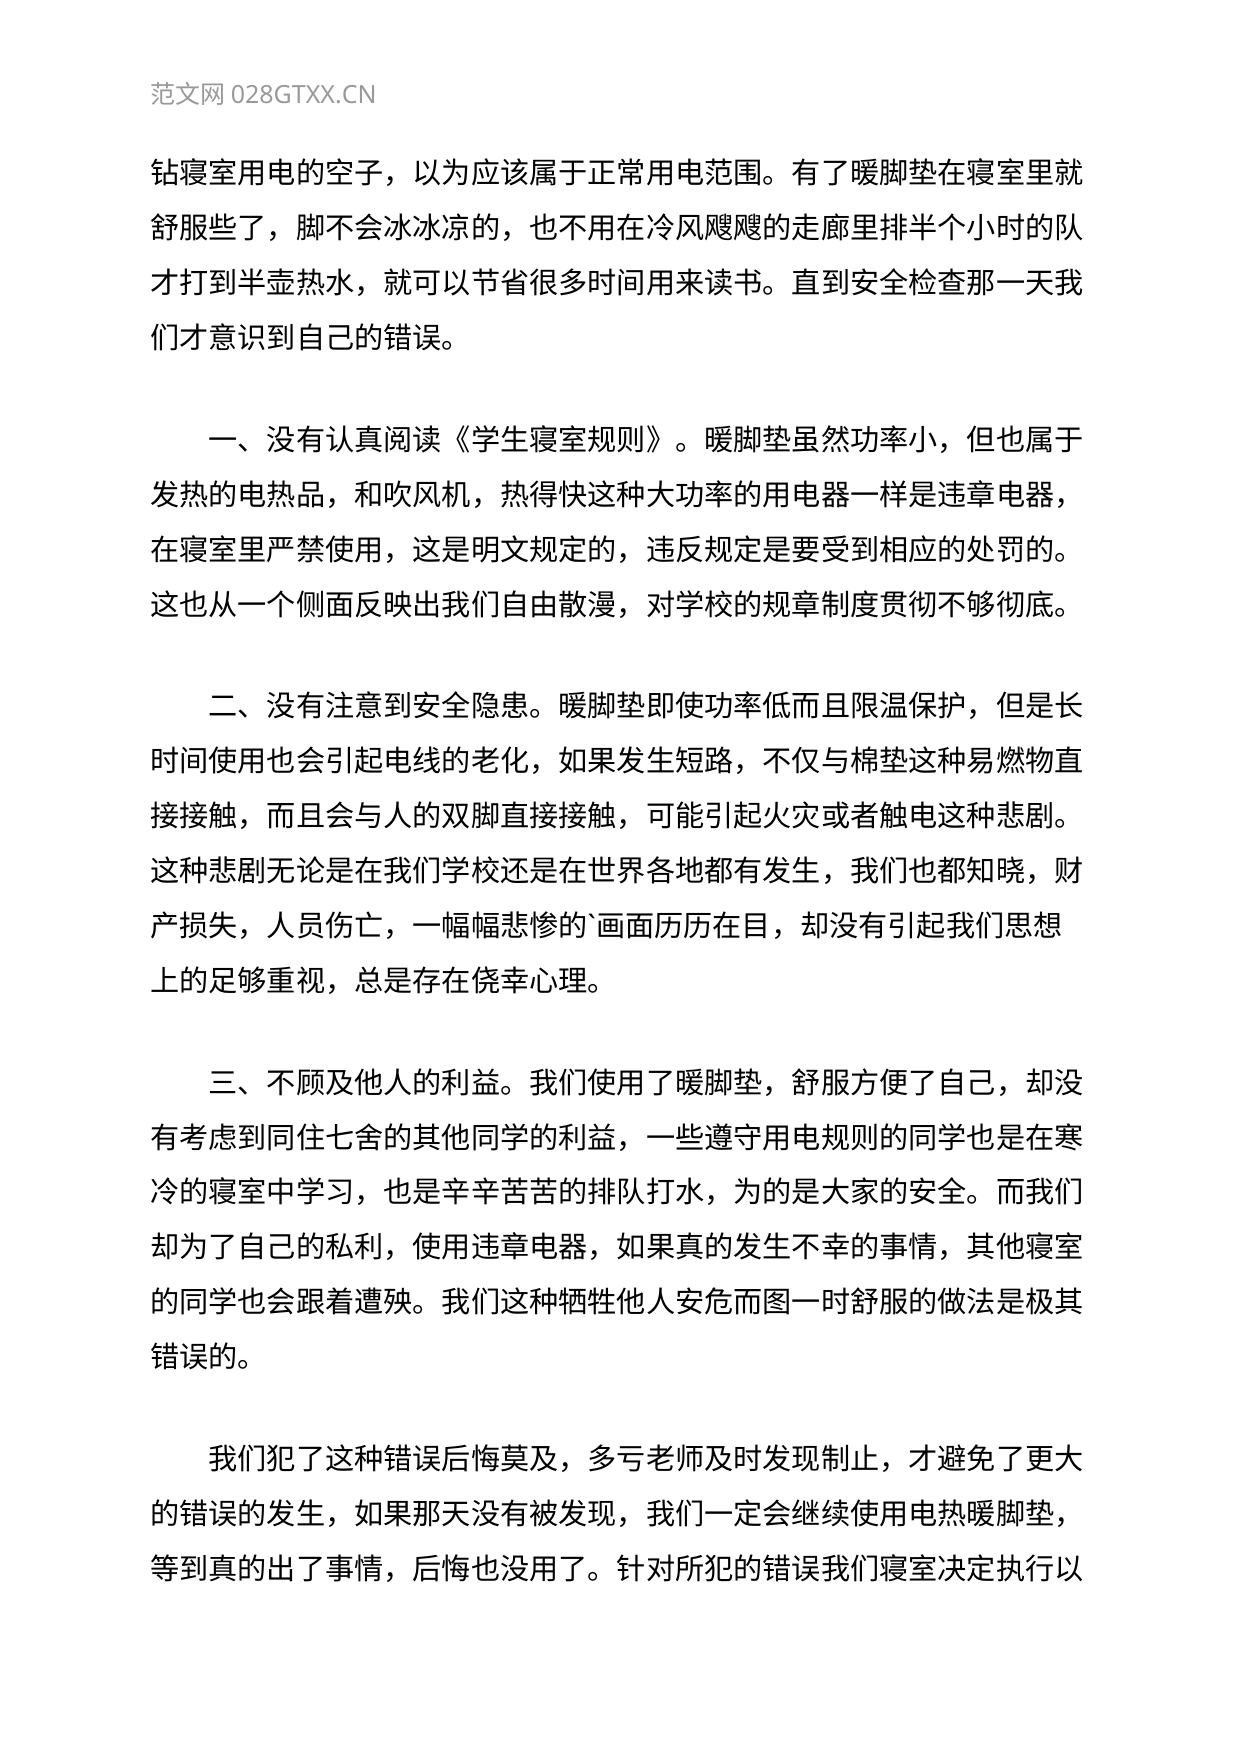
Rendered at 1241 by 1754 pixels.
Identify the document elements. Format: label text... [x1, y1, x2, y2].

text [150, 1436, 1090, 1588]
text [150, 150, 1090, 357]
text 三、不顾及他人的利益。我们使用了暖脚垫，舒服方便了自己，却没有考虑到同住七舍的其他同学的利益，一些遵守用电规则的同学也是在寒冷的寝室中学习，也是辛辛苦苦的排队打水，为的是大家的安全。而我们却为了自己的私利，使用违章电器，如果真的发生不幸的事情，其他寝室的同学也会跟着遭殃。我们这种牺牲他人安危而图一时舒服的做法是极其错误的。 [150, 1059, 1090, 1376]
text 二、没有注意到安全隐患。暖脚垫即使功率低而且限温保护，但是长时间使用也会引起电线的老化，如果发生短路，不仅与棉垫这种易燃物直接接触，而且会与人的双脚直接接触，可能引起火灾或者触电这种悲剧。这种悲剧无论是在我们学校还是在世界各地都有发生，我们也都知晓，财产损失，人员伤亡，一幅幅悲惨的`画面历历在目，却没有引起我们思想上的足够重视，总是存在侥幸心理。 [150, 683, 1090, 1000]
text 一、没有认真阅读《学生寝室规则》。暖脚垫虽然功率小，但也属于发热的电热品，和吹风机，热得快这种大功率的用电器一样是违章电器，在寝室里严禁使用，这是明文规定的，违反规定是要受到相应的处罚的。这也从一个侧面反映出我们自由散漫，对学校的规章制度贯彻不够彻底。 [150, 416, 1090, 623]
